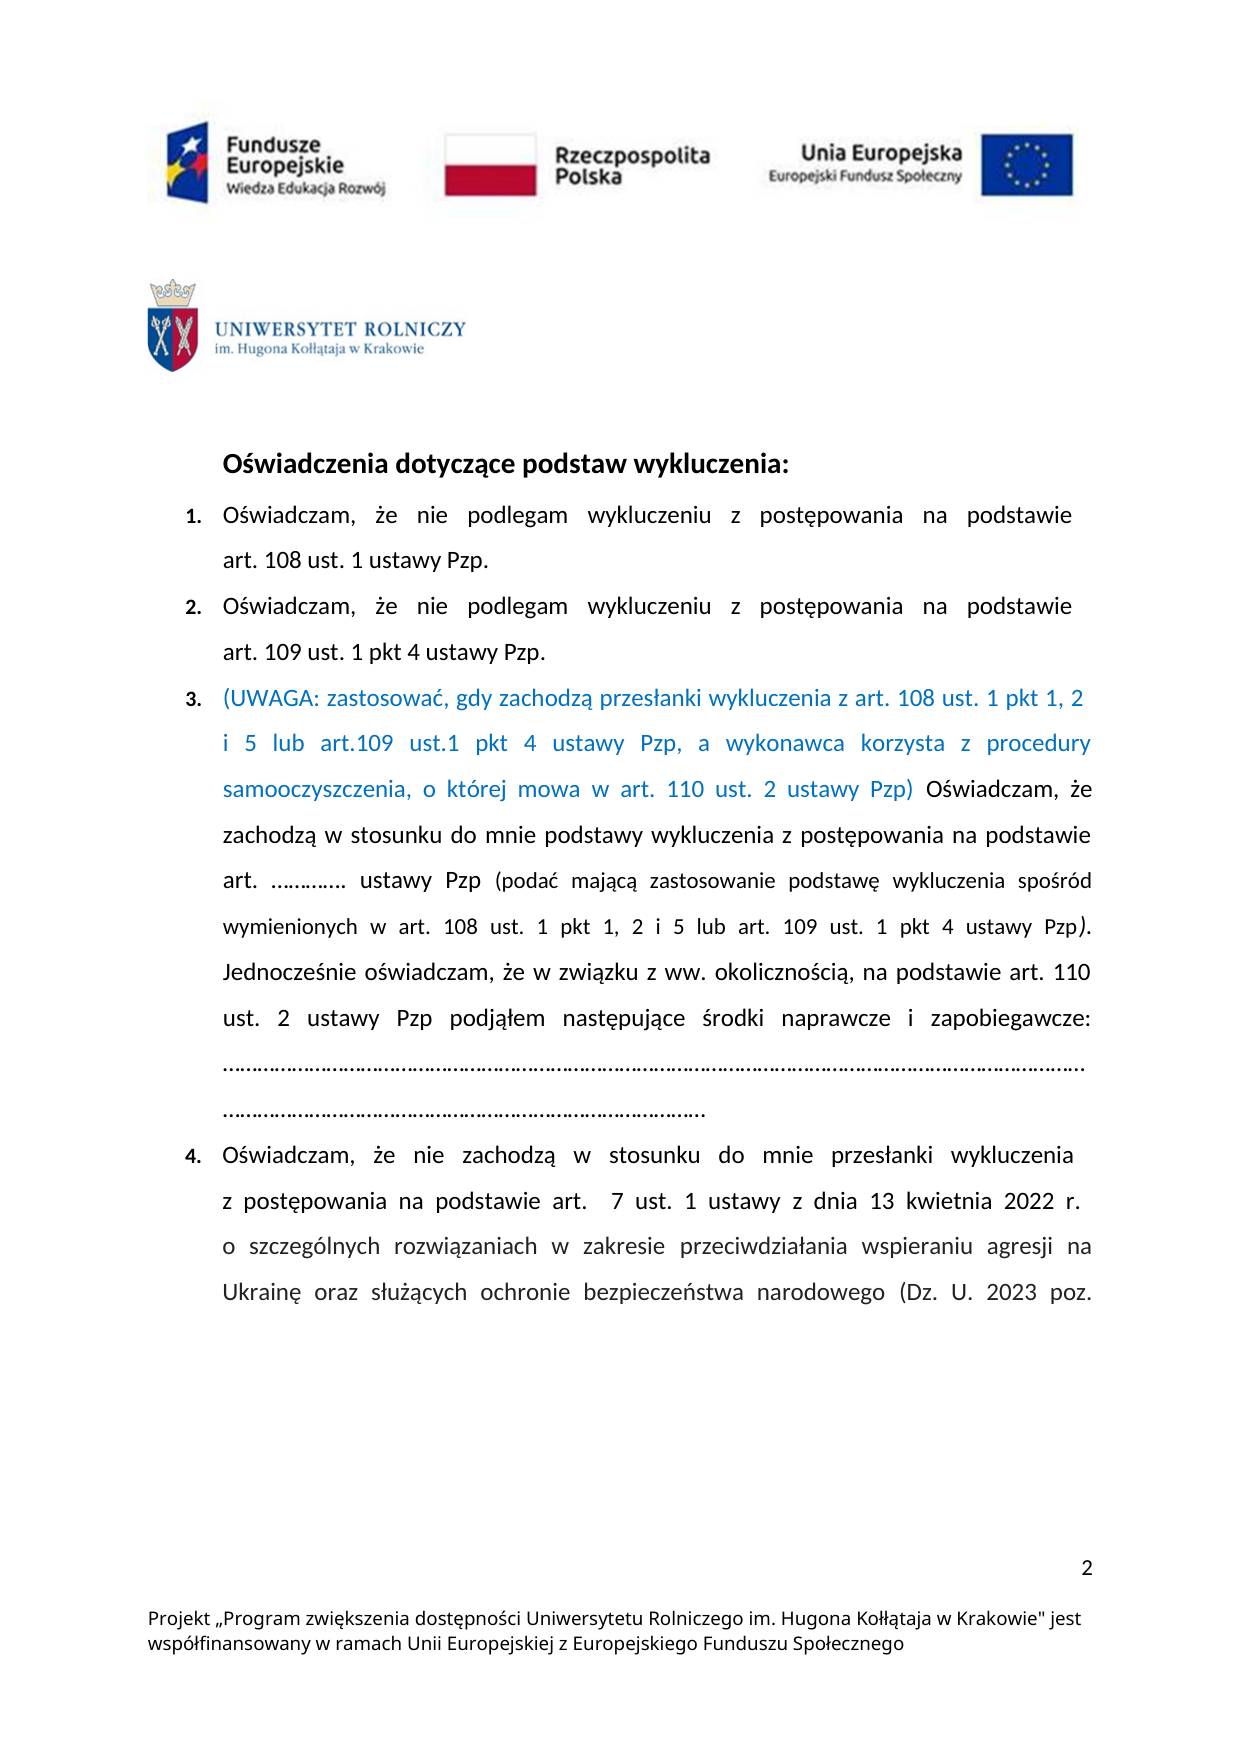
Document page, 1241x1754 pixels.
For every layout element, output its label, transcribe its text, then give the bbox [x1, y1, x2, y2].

picture [147, 279, 466, 372]
list Oświadczenia dotyczące podstaw wykluczenia: [223, 445, 1093, 481]
list (UWAGA: zastosować, gdy zachodzą przesłanki wykluczenia z art. 108 ust. 1 pkt 1, 2 i 5 lub art.109 ust.1 pkt 4 ustawy Pzp, a wykonawca korzysta z procedury samooczyszczenia, o której mowa w art. 110 ust. 2 ustawy Pzp) Oświadczam, że zachodzą w stosunku do mnie podstawy wykluczenia z postępowania na podstawie art. …………. ustawy Pzp (podać mającą zastosowanie podstawę wykluczenia spośród wymienionych w art. 108 ust. 1 pkt 1, 2 i 5 lub art. 109 ust. 1 pkt 4 ustawy Pzp). Jednocześnie oświadczam, że w związku z ww. okolicznością, na podstawie art. 110 ust. 2 ustawy Pzp podjąłem następujące środki naprawcze i zapobiegawcze: ……………………………………………………………………………………………………………………………………………………………………………………………………………… [185, 682, 1093, 1124]
list Oświadczam, że nie podlegam wykluczeniu z postępowania na podstawie art. 109 ust. 1 pkt 4 ustawy Pzp. [185, 590, 1093, 667]
list Oświadczam, że nie podlegam wykluczeniu z postępowania na podstawie art. 108 ust. 1 ustawy Pzp. [185, 499, 1093, 575]
picture [147, 101, 1093, 224]
